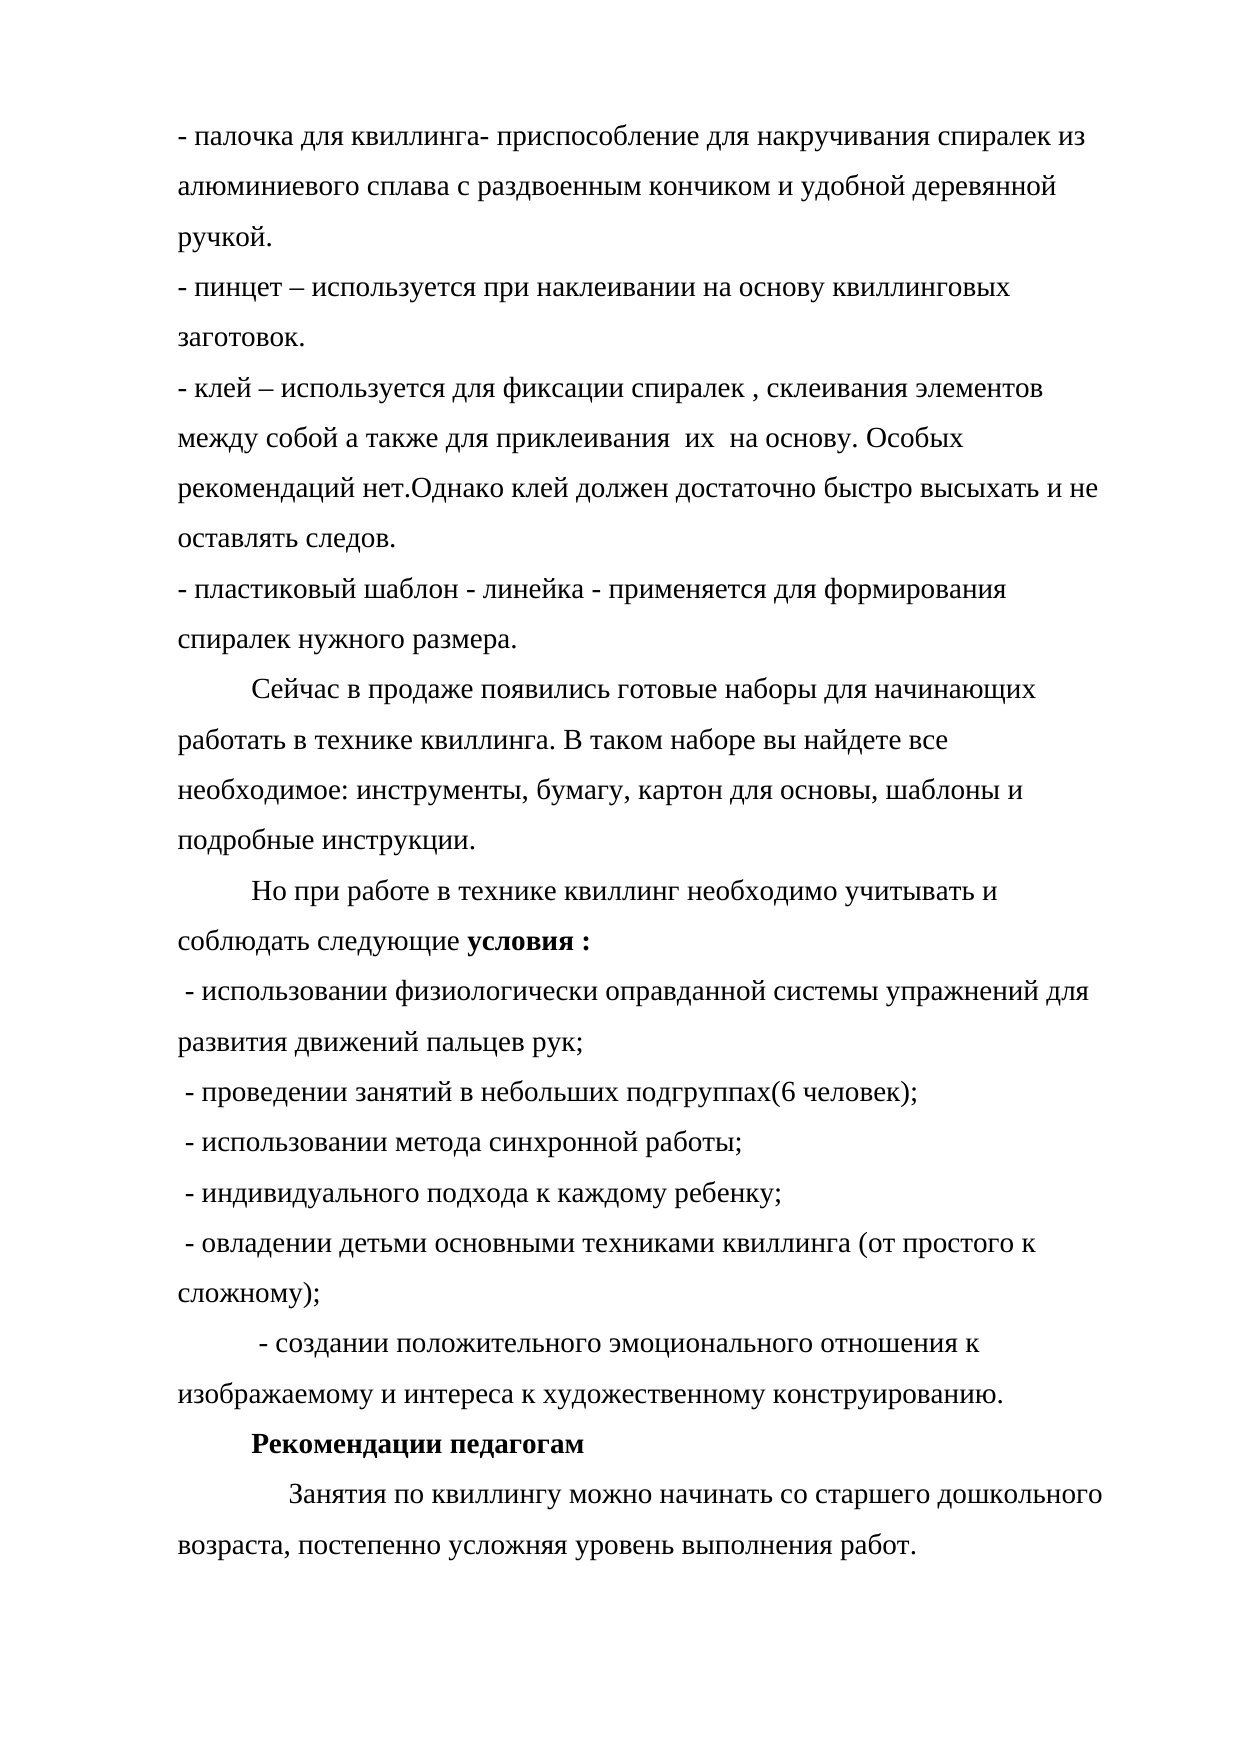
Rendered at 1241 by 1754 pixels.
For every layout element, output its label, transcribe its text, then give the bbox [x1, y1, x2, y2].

text Рекомендации педагогам [177, 1426, 1122, 1460]
text - использовании метода синхронной работы; [177, 1124, 1122, 1158]
text - пластиковый шаблон - линейка - применяется для формирования спиралек нужного размера. [177, 571, 1122, 655]
text - проведении занятий в небольших подгруппах(6 человек); [177, 1074, 1122, 1108]
text  Занятия по квиллингу можно начинать со старшего дошкольного возраста, постепенно усложняя уровень выполнения работ. [177, 1477, 1122, 1560]
text - пинцет – используется при наклеивании на основу квиллинговых заготовок. [177, 269, 1122, 353]
text - овладении детьми основными техниками квиллинга (от простого к сложному); [177, 1225, 1122, 1309]
text - индивидуального подхода к каждому ребенку; [177, 1175, 1122, 1208]
text - создании положительного эмоционального отношения к изображаемому и интереса к художественному конструированию. [177, 1326, 1122, 1409]
text - палочка для квиллинга- приспособление для накручивания спиралек из алюминиевого сплава с раздвоенным кончиком и удобной деревянной ручкой. [177, 118, 1122, 252]
text - использовании физиологически оправданной системы упражнений для развития движений пальцев рук; [177, 973, 1122, 1057]
text Но при работе в технике квиллинг необходимо учитывать и соблюдать следующие условия : [177, 873, 1122, 957]
text Сейчас в продаже появились готовые наборы для начинающих работать в технике квиллинга. В таком наборе вы найдете все необходимое: инструменты, бумагу, картон для основы, шаблоны и подробные инструкции. [177, 672, 1122, 856]
text - клей – используется для фиксации спиралек , склеивания элементов между собой а также для приклеивания их на основу. Особых рекомендаций нет.Однако клей должен достаточно быстро высыхать и не оставлять следов. [177, 370, 1122, 554]
